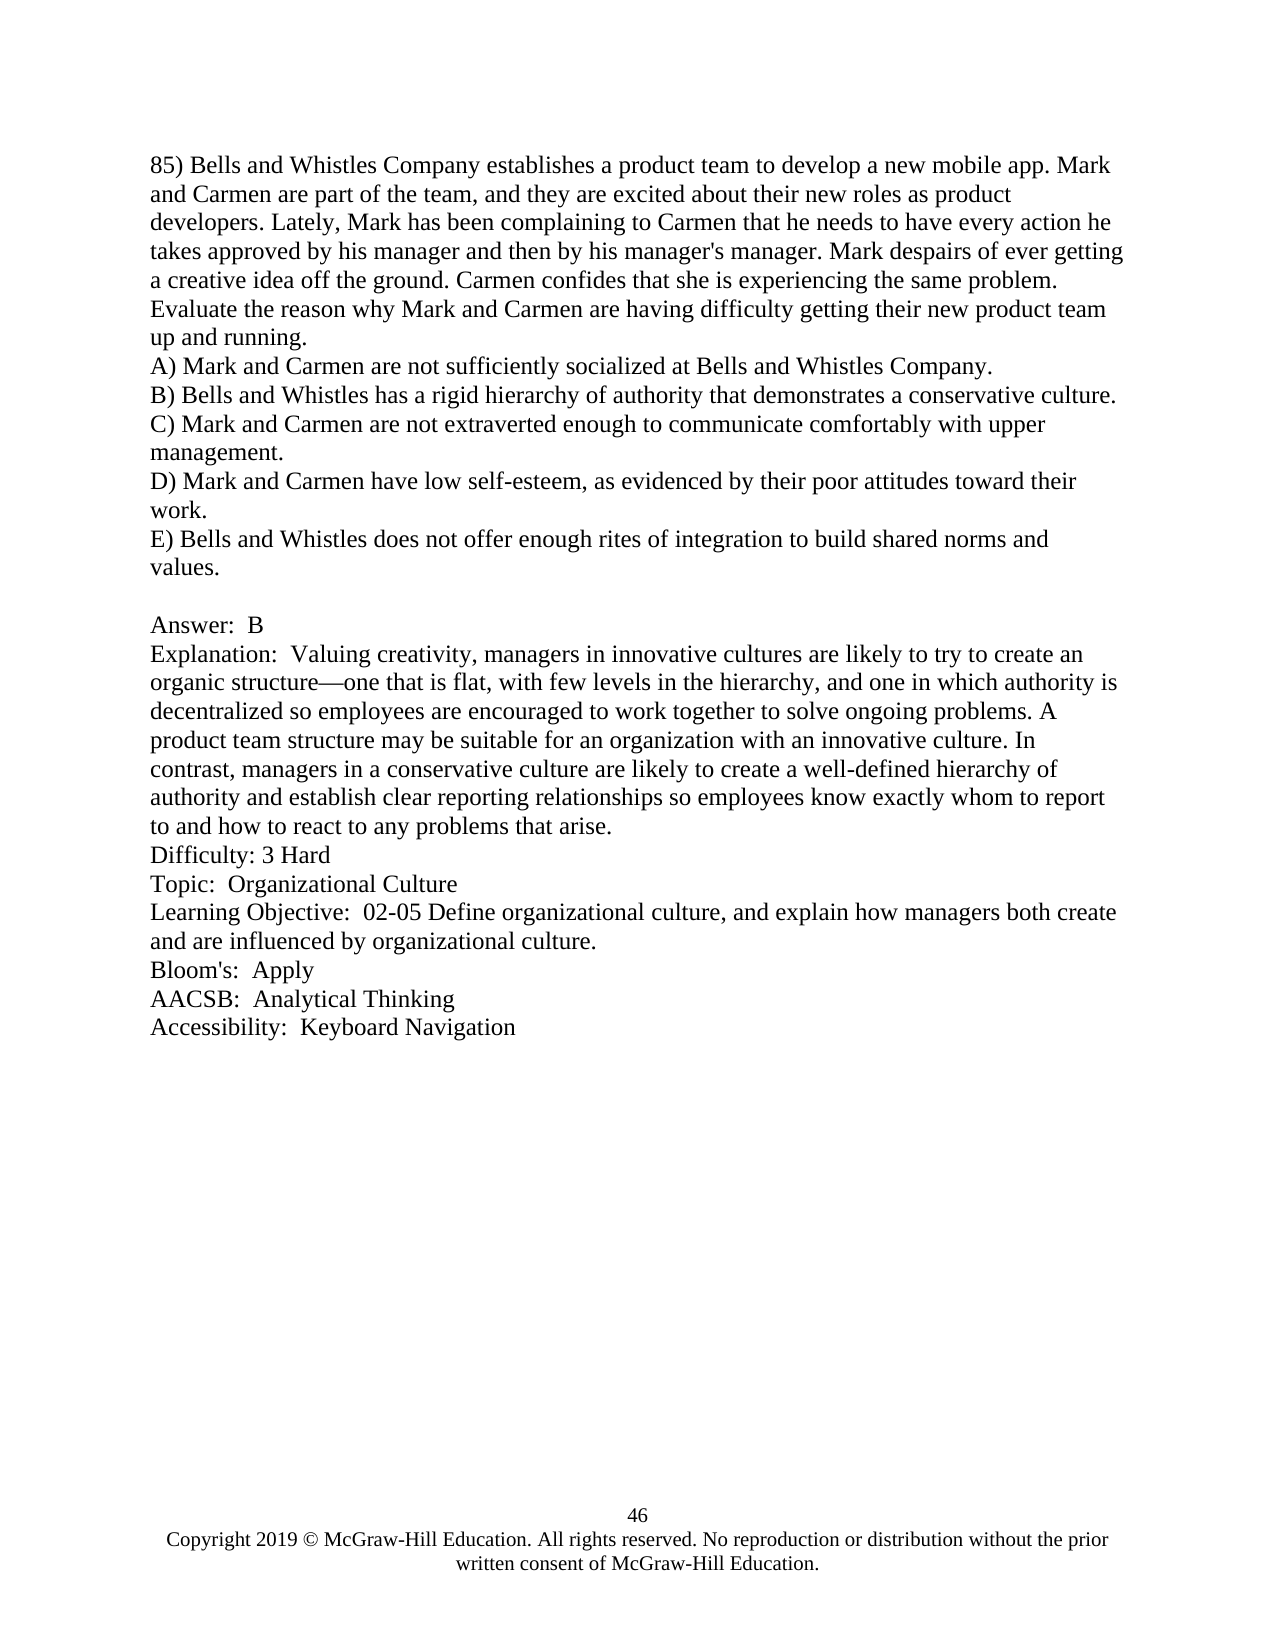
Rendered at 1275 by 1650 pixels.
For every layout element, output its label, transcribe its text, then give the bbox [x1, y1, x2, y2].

text D) Mark and Carmen have low self-esteem, as evidenced by their poor attitudes toward their work. [150, 466, 1125, 524]
text AACSB: Analytical Thinking [150, 984, 1125, 1012]
text 85) Bells and Whistles Company establishes a product team to develop a new mobile app. Mark and Carmen are part of the team, and they are excited about their new roles as product developers. Lately, Mark has been complaining to Carmen that he needs to have every action he takes approved by his manager and then by his manager's manager. Mark despairs of ever getting a creative idea off the ground. Carmen confides that she is experiencing the same problem. Evaluate the reason why Mark and Carmen are having difficulty getting their new product team up and running. [150, 150, 1125, 351]
text Answer: B [150, 610, 1125, 639]
text E) Bells and Whistles does not offer enough rites of integration to build shared norms and values. [150, 524, 1125, 581]
text Accessibility: Keyboard Navigation [150, 1012, 1125, 1041]
text C) Mark and Carmen are not extraverted enough to communicate comfortably with upper management. [150, 409, 1125, 466]
text Learning Objective: 02-05 Define organizational culture, and explain how managers both create and are influenced by organizational culture. [150, 897, 1125, 955]
text Difficulty: 3 Hard [150, 840, 1125, 869]
text Bloom's: Apply [150, 955, 1125, 984]
text B) Bells and Whistles has a rigid hierarchy of authority that demonstrates a conservative culture. [150, 380, 1125, 409]
text A) Mark and Carmen are not sufficiently socialized at Bells and Whistles Company. [150, 351, 1125, 380]
text Topic: Organizational Culture [150, 869, 1125, 897]
text Explanation: Valuing creativity, managers in innovative cultures are likely to try to create an organic structure—one that is flat, with few levels in the hierarchy, and one in which authority is decentralized so employees are encouraged to work together to solve ongoing problems. A product team structure may be suitable for an organization with an innovative culture. In contrast, managers in a conservative culture are likely to create a well-defined hierarchy of authority and establish clear reporting relationships so employees know exactly whom to report to and how to react to any problems that arise. [150, 639, 1125, 840]
